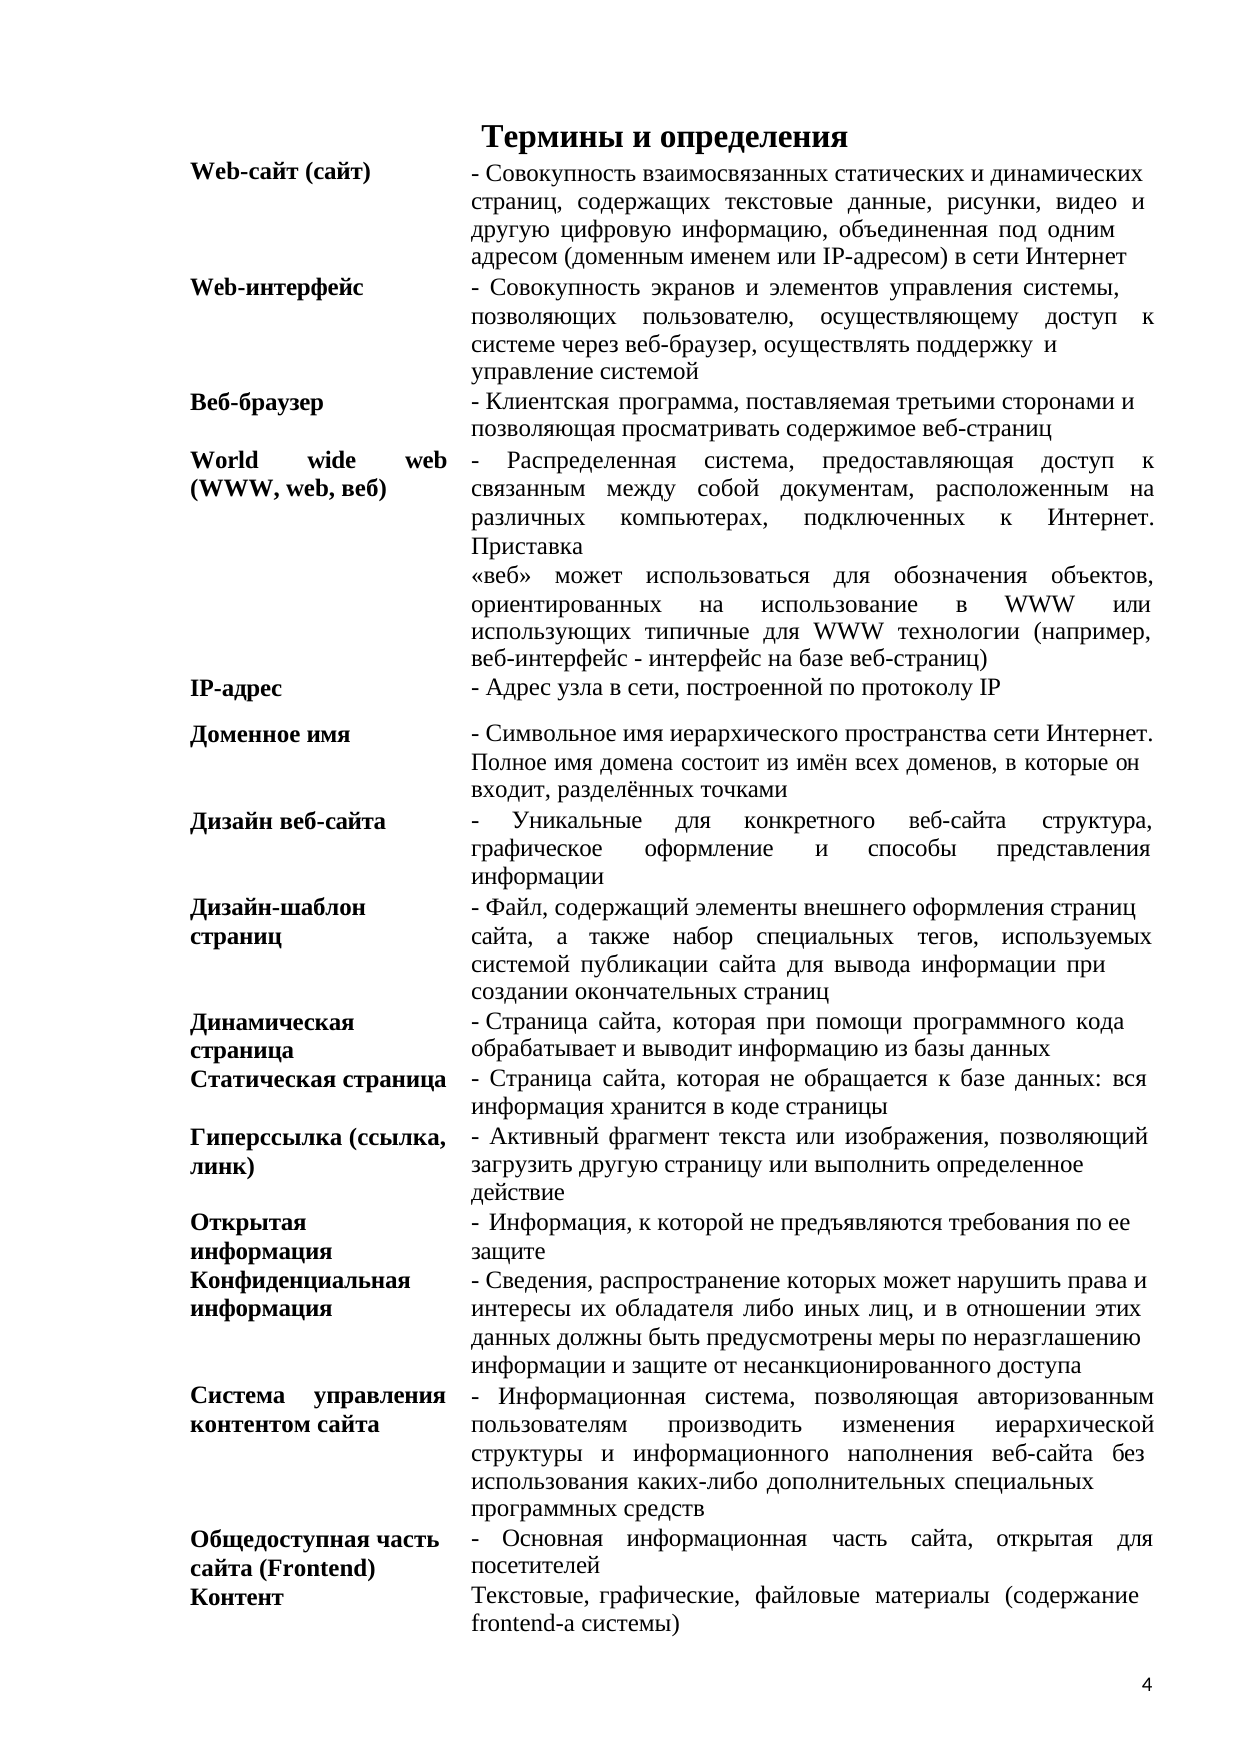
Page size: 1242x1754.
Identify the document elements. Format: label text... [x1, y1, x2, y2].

table_cell - Совокупность экранов и элементов управления системы, позволяющих пользователю, осуществляющему доступ к системе через веб-браузер, осуществлять поддержку и управление системой [460, 272, 1160, 387]
table_cell - Информация, к которой не предъявляются требования по ее защите [460, 1208, 1160, 1266]
table_cell - Клиентская программа, поставляемая третьими сторонами и позволяющая просматривать содержимое веб-страниц [460, 387, 1160, 444]
table_cell Система управления контентом сайта [185, 1381, 459, 1524]
table_cell Статическая страница [185, 1065, 459, 1121]
table_cell - Распределенная система, предоставляющая доступ к связанным между собой документам, расположенным на различных компьютерах, подключенных к Интернет. Приставка «веб» может использоваться для обозначения объектов, ориентированных на использование в WWW или использующих типичные для WWW технологии (например, веб-интерфейс - интерфейс на базе веб-страниц) [460, 444, 1160, 672]
table_cell Дизайн веб-сайта [185, 806, 459, 892]
table_cell Контент [185, 1582, 459, 1637]
table_header Web-сайт (сайт) [185, 158, 459, 272]
table_cell - Страница сайта, которая не обращается к базе данных: вся информация хранится в коде страницы [460, 1065, 1160, 1121]
table_cell - Информационная система, позволяющая авторизованным пользователям производить изменения иерархической структуры и информационного наполнения веб-сайта без использования каких-либо дополнительных специальных программных средств [460, 1381, 1160, 1524]
table_cell - Уникальные для конкретного веб-сайта структура, графическое оформление и способы представления информации [460, 806, 1160, 892]
table_cell Дизайн-шаблон страниц [185, 892, 459, 1006]
table_cell Текстовые, графические, файловые материалы (содержание frontend-а системы) [460, 1582, 1160, 1637]
table_header - Совокупность взаимосвязанных статических и динамических страниц, содержащих текстовые данные, рисунки, видео и другую цифровую информацию, объединенная под одним адресом (доменным именем или IP-адресом) в сети Интернет [460, 158, 1160, 272]
table_cell - Символьное имя иерархического пространства сети Интернет. Полное имя домена состоит из имён всех доменов, в которые он входит, разделённых точками [460, 711, 1160, 806]
table_cell Конфиденциальная информация [185, 1266, 459, 1381]
table_cell Общедоступная часть сайта (Frontend) [185, 1524, 459, 1582]
table_cell - Страница сайта, которая при помощи программного кода обрабатывает и выводит информацию из базы данных [460, 1006, 1160, 1064]
table_cell - Основная информационная часть сайта, открытая для посетителей [460, 1524, 1160, 1582]
table_cell Динамическая страница [185, 1006, 459, 1064]
table_cell - Активный фрагмент текста или изображения, позволяющий загрузить другую страницу или выполнить определенное действие [460, 1121, 1160, 1208]
table_cell - Файл, содержащий элементы внешнего оформления страниц сайта, а также набор специальных тегов, используемых системой публикации сайта для вывода информации при создании окончательных страниц [460, 892, 1160, 1006]
table_cell Веб-браузер [185, 387, 459, 444]
table_cell - Адрес узла в сети, построенной по протоколу IP [460, 672, 1160, 711]
table_cell Web-интерфейс [185, 272, 459, 387]
table_cell World wide web (WWW, web, веб) [185, 444, 459, 672]
subtitle Термины и определения [218, 116, 1111, 154]
table_cell IP-адрес [185, 672, 459, 711]
table_cell Доменное имя [185, 711, 459, 806]
table_cell Открытая информация [185, 1208, 459, 1266]
table_cell Гиперссылка (ссылка, линк) [185, 1121, 459, 1208]
table_cell - Сведения, распространение которых может нарушить права и интересы их обладателя либо иных лиц, и в отношении этих данных должны быть предусмотрены меры по неразглашению информации и защите от несанкционированного доступа [460, 1266, 1160, 1381]
